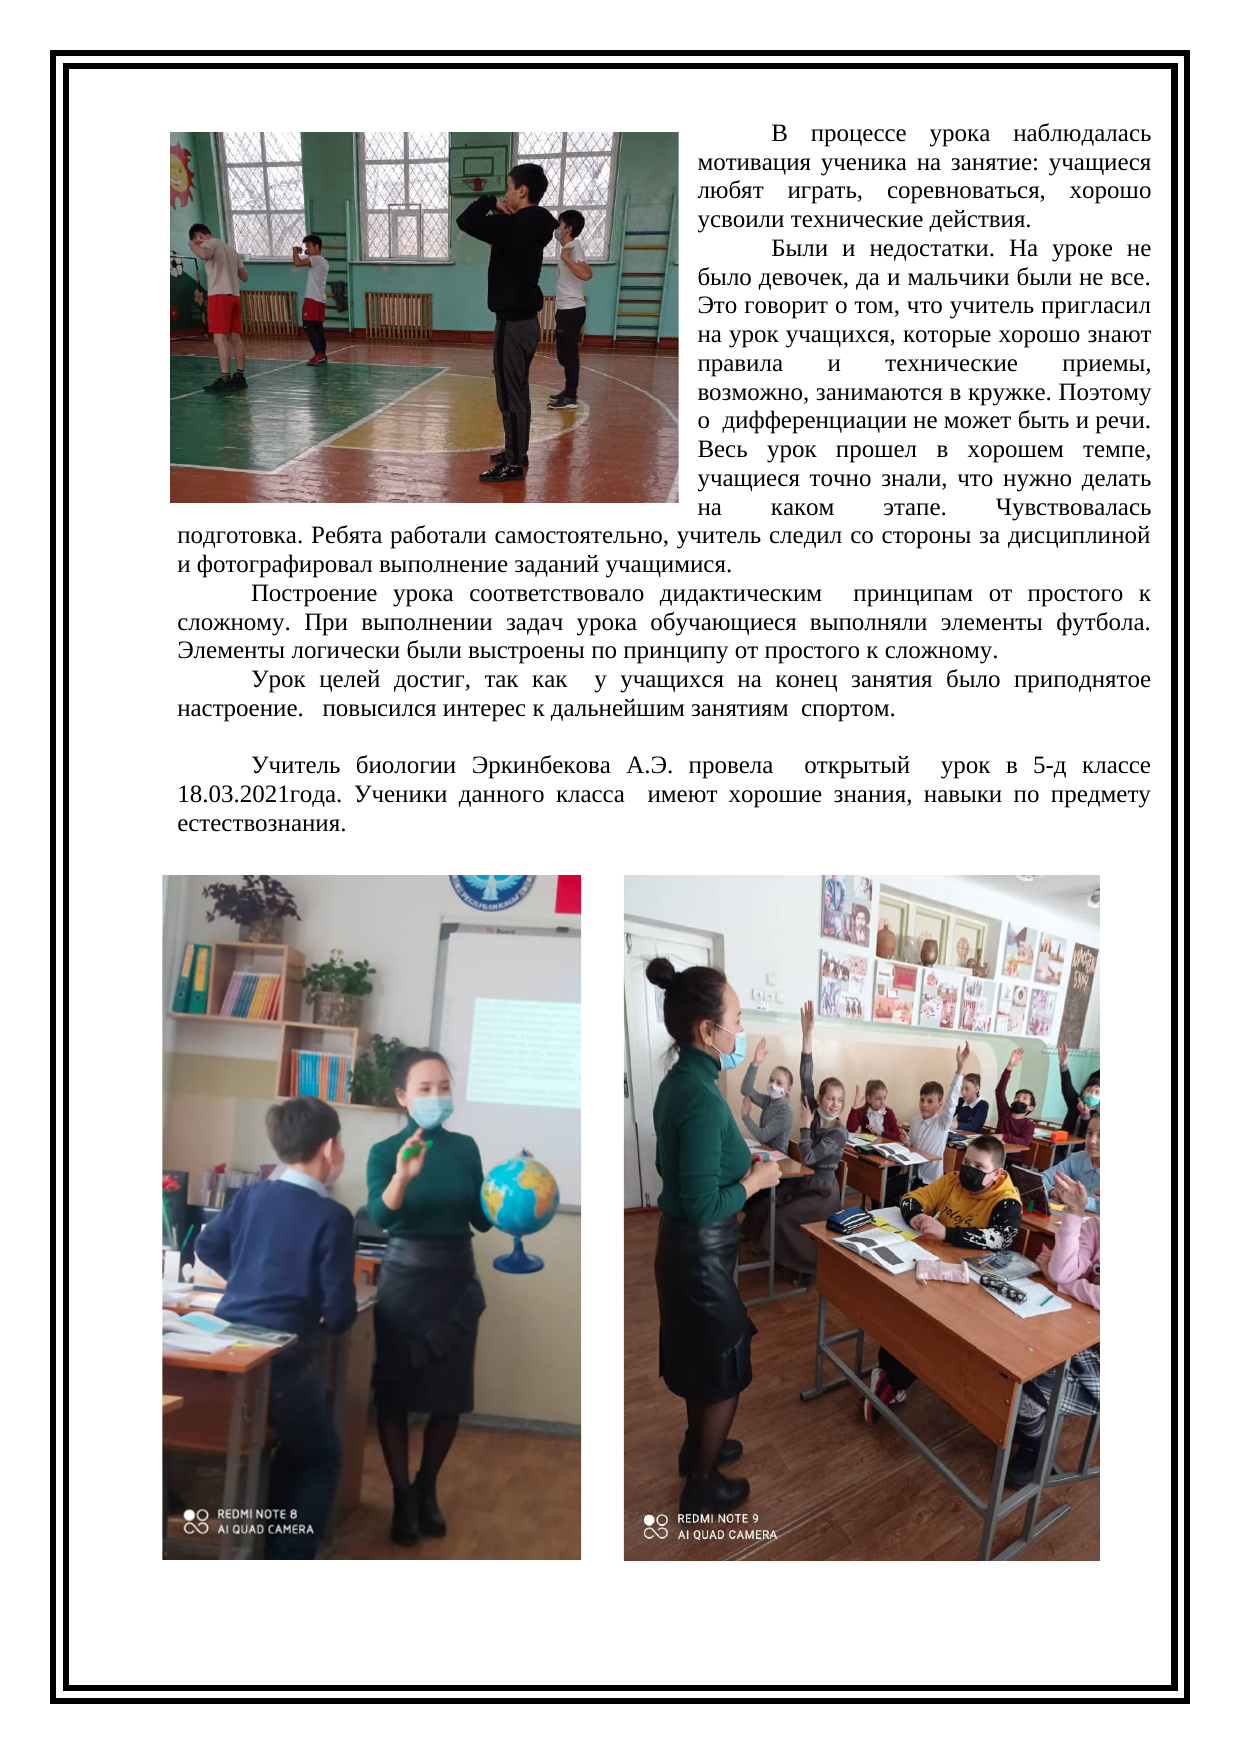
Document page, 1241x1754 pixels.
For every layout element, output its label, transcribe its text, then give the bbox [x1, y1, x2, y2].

text Были и недостатки. На уроке не было девочек, да и мальчики были не все. Это говорит о том, что учитель пригласил на урок учащихся, которые хорошо знают правила и технические приемы, возможно, занимаются в кружке. Поэтому о дифференциации не может быть и речи. Весь урок прошел в хорошем темпе, учащиеся точно знали, что нужно делать на каком этапе. Чувствовалась подготовка. Ребята работали самостоятельно, учитель следил со стороны за дисциплиной и фотографировал выполнение заданий учащимися. [177, 233, 1152, 578]
picture [170, 132, 679, 503]
picture [623, 875, 1100, 1561]
text В процессе урока наблюдалась мотивация ученика на занятие: учащиеся любят играть, соревноваться, хорошо усвоили технические действия. [177, 118, 1152, 233]
text Построение урока соответствовало дидактическим принципам от простого к сложному. При выполнении задач урока обучающиеся выполняли элементы футбола. Элементы логически были выстроены по принципу от простого к сложному. [177, 578, 1152, 664]
text Учитель биологии Эркинбекова А.Э. провела открытый урок в 5-д классе 18.03.2021года. Ученики данного класса имеют хорошие знания, навыки по предмету естествознания. [177, 751, 1152, 837]
picture [162, 875, 582, 1560]
text Урок целей достиг, так как у учащихся на конец занятия было приподнятое настроение. повысился интерес к дальнейшим занятиям спортом. [177, 664, 1152, 722]
